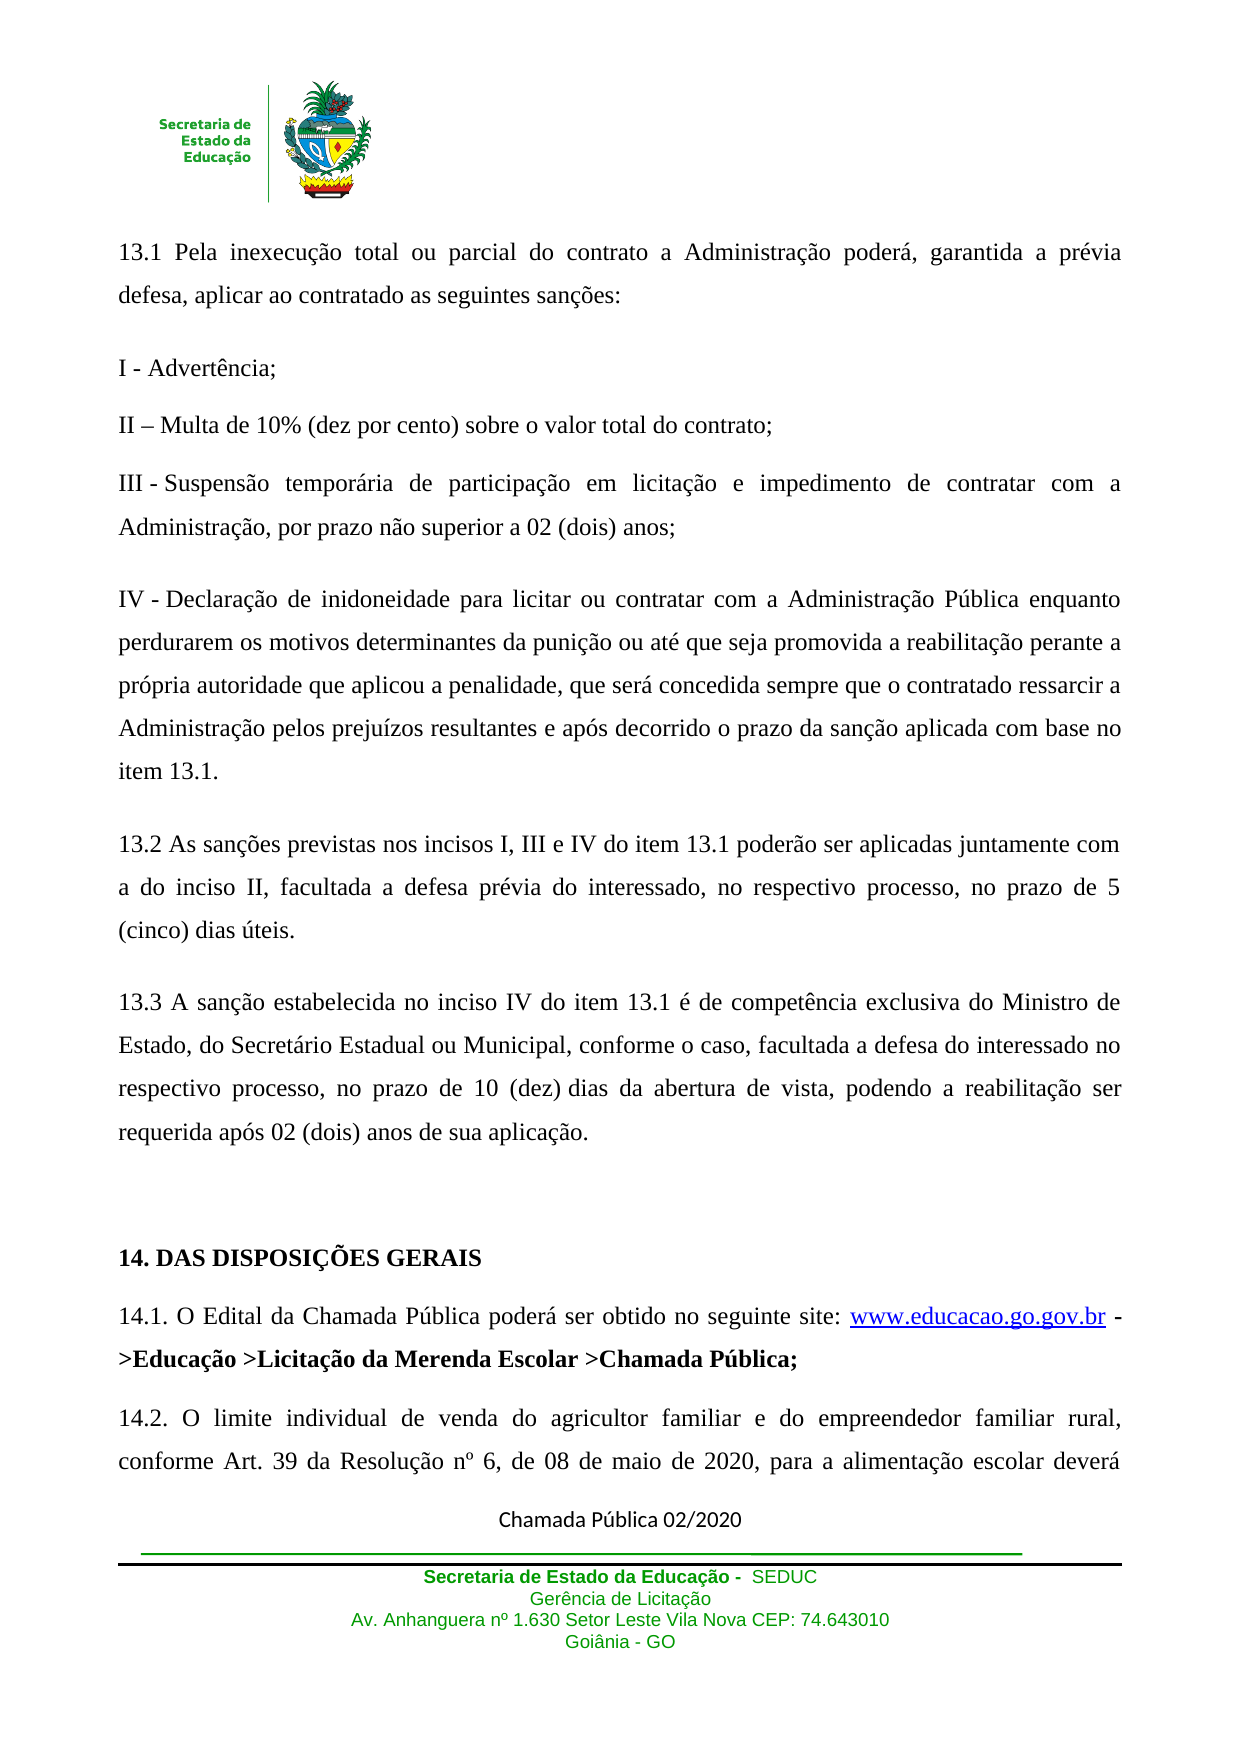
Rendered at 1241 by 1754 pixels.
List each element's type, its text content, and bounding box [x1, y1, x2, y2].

picture [118, 73, 412, 210]
text 13.3 A sanção estabelecida no inciso IV do item 13.1 é de competência exclusiva do Ministro de Estado, do Secretário Estadual ou Municipal, conforme o caso, facultada a defesa do interessado no respectivo processo, no prazo de 10 (dez) dias da abertura de vista, podendo a reabilitação ser requerida após 02 (dois) anos de sua aplicação. [118, 987, 1122, 1145]
text II – Multa de 10% (dez por cento) sobre o valor total do contrato; [118, 411, 1122, 439]
text I - Advertência; [118, 353, 1122, 381]
text III - Suspensão temporária de participação em licitação e impedimento de contratar com a Administração, por prazo não superior a 02 (dois) anos; [118, 468, 1122, 540]
text IV - Declaração de inidoneidade para licitar ou contratar com a Administração Pública enquanto perdurarem os motivos determinantes da punição ou até que seja promovida a reabilitação perante a própria autoridade que aplicou a penalidade, que será concedida sempre que o contratado ressarcir a Administração pelos prejuízos resultantes e após decorrido o prazo da sanção aplicada com base no item 13.1. [118, 584, 1122, 785]
text 14. DAS DISPOSIÇÕES GERAIS [118, 1243, 1122, 1271]
text 13.1 Pela inexecução total ou parcial do contrato a Administração poderá, garantida a prévia defesa, aplicar ao contratado as seguintes sanções: [118, 237, 1122, 309]
text 13.2 As sanções previstas nos incisos I, III e IV do item 13.1 poderão ser aplicadas juntamente com a do inciso II, facultada a defesa prévia do interessado, no respectivo processo, no prazo de 5 (cinco) dias úteis. [118, 829, 1122, 944]
text 14.1. O Edital da Chamada Pública poderá ser obtido no seguinte site: www.educacao.go.gov.br ->Educação >Licitação da Merenda Escolar >Chamada Pública; [118, 1301, 1122, 1373]
